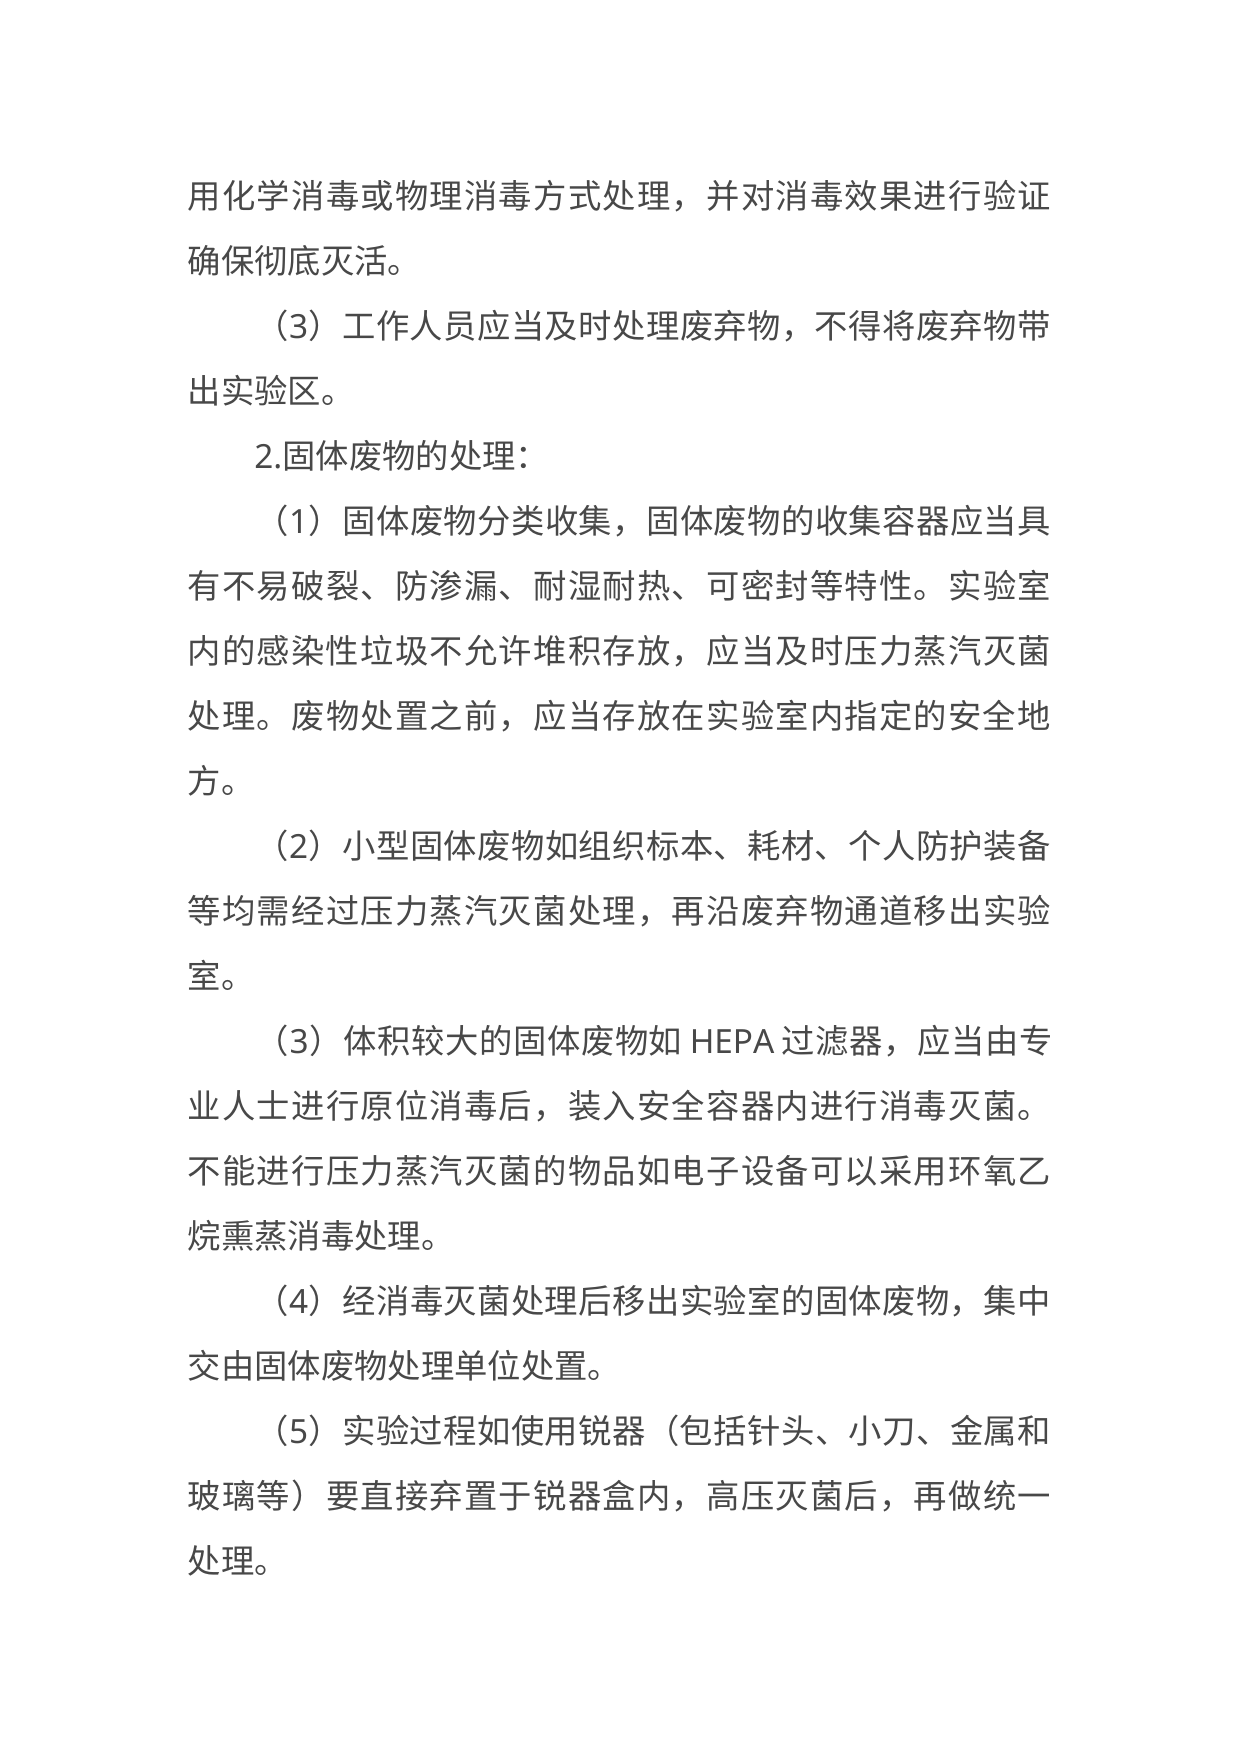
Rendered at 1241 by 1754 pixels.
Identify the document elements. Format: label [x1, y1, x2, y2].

text [187, 162, 1053, 1592]
